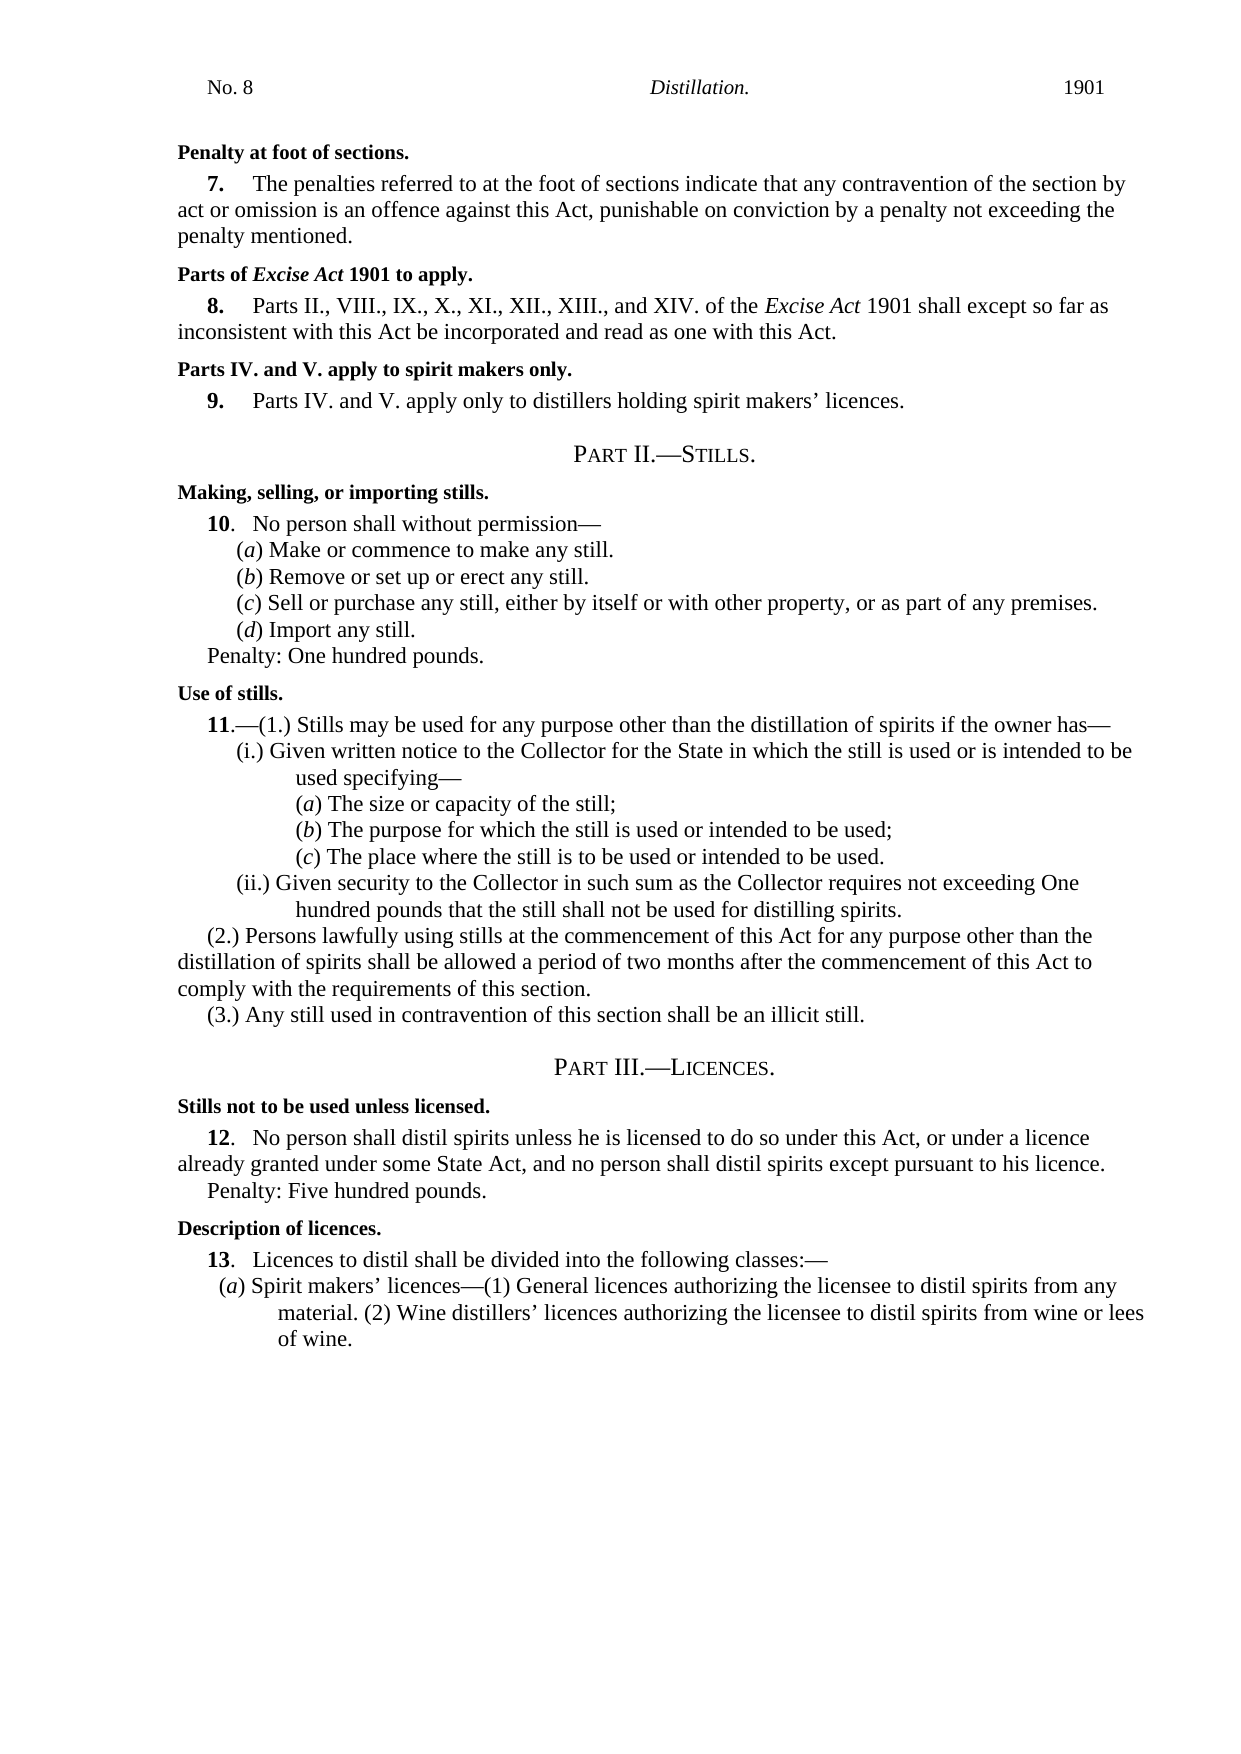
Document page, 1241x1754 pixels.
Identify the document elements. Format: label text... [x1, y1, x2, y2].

text 8. Parts II., VIII., IX., X., XI., XII., XIII., and XIV. of the Excise Act 1901 shall except so far as inconsistent with this Act be incorporated and read as one with this Act. [177, 292, 1152, 344]
text (c) The place where the still is to be used or intended to be used. [295, 843, 1152, 869]
text 7. The penalties referred to at the foot of sections indicate that any contravention of the section by act or omission is an offence against this Act, punishable on conviction by a penalty not exceeding the penalty mentioned. [177, 170, 1152, 249]
text (i.) Given written notice to the Collector for the State in which the still is used or is intended to be used specifying— [236, 737, 1152, 790]
text Part III.—Licences. [177, 1052, 1152, 1081]
text (2.) Persons lawfully using stills at the commencement of this Act for any purpose other than the distillation of spirits shall be allowed a period of two months after the commencement of this Act to comply with the requirements of this section. [177, 922, 1152, 1001]
text (a) Make or commence to make any still. [236, 537, 1152, 563]
text Description of licences. [177, 1216, 1152, 1239]
text Penalty: One hundred pounds. [177, 642, 1152, 668]
text 10. No person shall without permission— [177, 510, 1152, 537]
text (a) The size or capacity of the still; [295, 790, 1152, 817]
text Parts IV. and V. apply to spirit makers only. [177, 357, 1152, 381]
text Part II.—Stills. [177, 439, 1152, 467]
text (b) The purpose for which the still is used or intended to be used; [295, 817, 1152, 843]
text (3.) Any still used in contravention of this section shall be an illicit still. [177, 1001, 1152, 1027]
text Use of stills. [177, 681, 1152, 705]
text Stills not to be used unless licensed. [177, 1094, 1152, 1118]
text (b) Remove or set up or erect any still. [236, 563, 1152, 589]
text 13. Licences to distil shall be divided into the following classes:— [177, 1246, 1152, 1272]
text Parts of Excise Act 1901 to apply. [177, 261, 1152, 286]
text (ii.) Given security to the Collector in such sum as the Collector requires not exceeding One hundred pounds that the still shall not be used for distilling spirits. [236, 869, 1152, 922]
text Making, selling, or importing stills. [177, 480, 1152, 504]
text (d) Import any still. [236, 616, 1152, 642]
text (a) Spirit makers’ licences—(1) General licences authorizing the licensee to distil spirits from any material. (2) Wine distillers’ licences authorizing the licensee to distil spirits from wine or lees of wine. [218, 1272, 1152, 1351]
text 11.—(1.) Stills may be used for any purpose other than the distillation of spirits if the owner has— [177, 711, 1152, 737]
text (c) Sell or purchase any still, either by itself or with other property, or as part of any premises. [236, 589, 1152, 616]
text 12. No person shall distil spirits unless he is licensed to do so under this Act, or under a licence already granted under some State Act, and no person shall distil spirits except pursuant to his licence. [177, 1124, 1152, 1177]
text 9. Parts IV. and V. apply only to distillers holding spirit makers’ licences. [177, 387, 1152, 414]
text Penalty at foot of sections. [177, 139, 1152, 164]
text Penalty: Five hundred pounds. [177, 1177, 1152, 1203]
